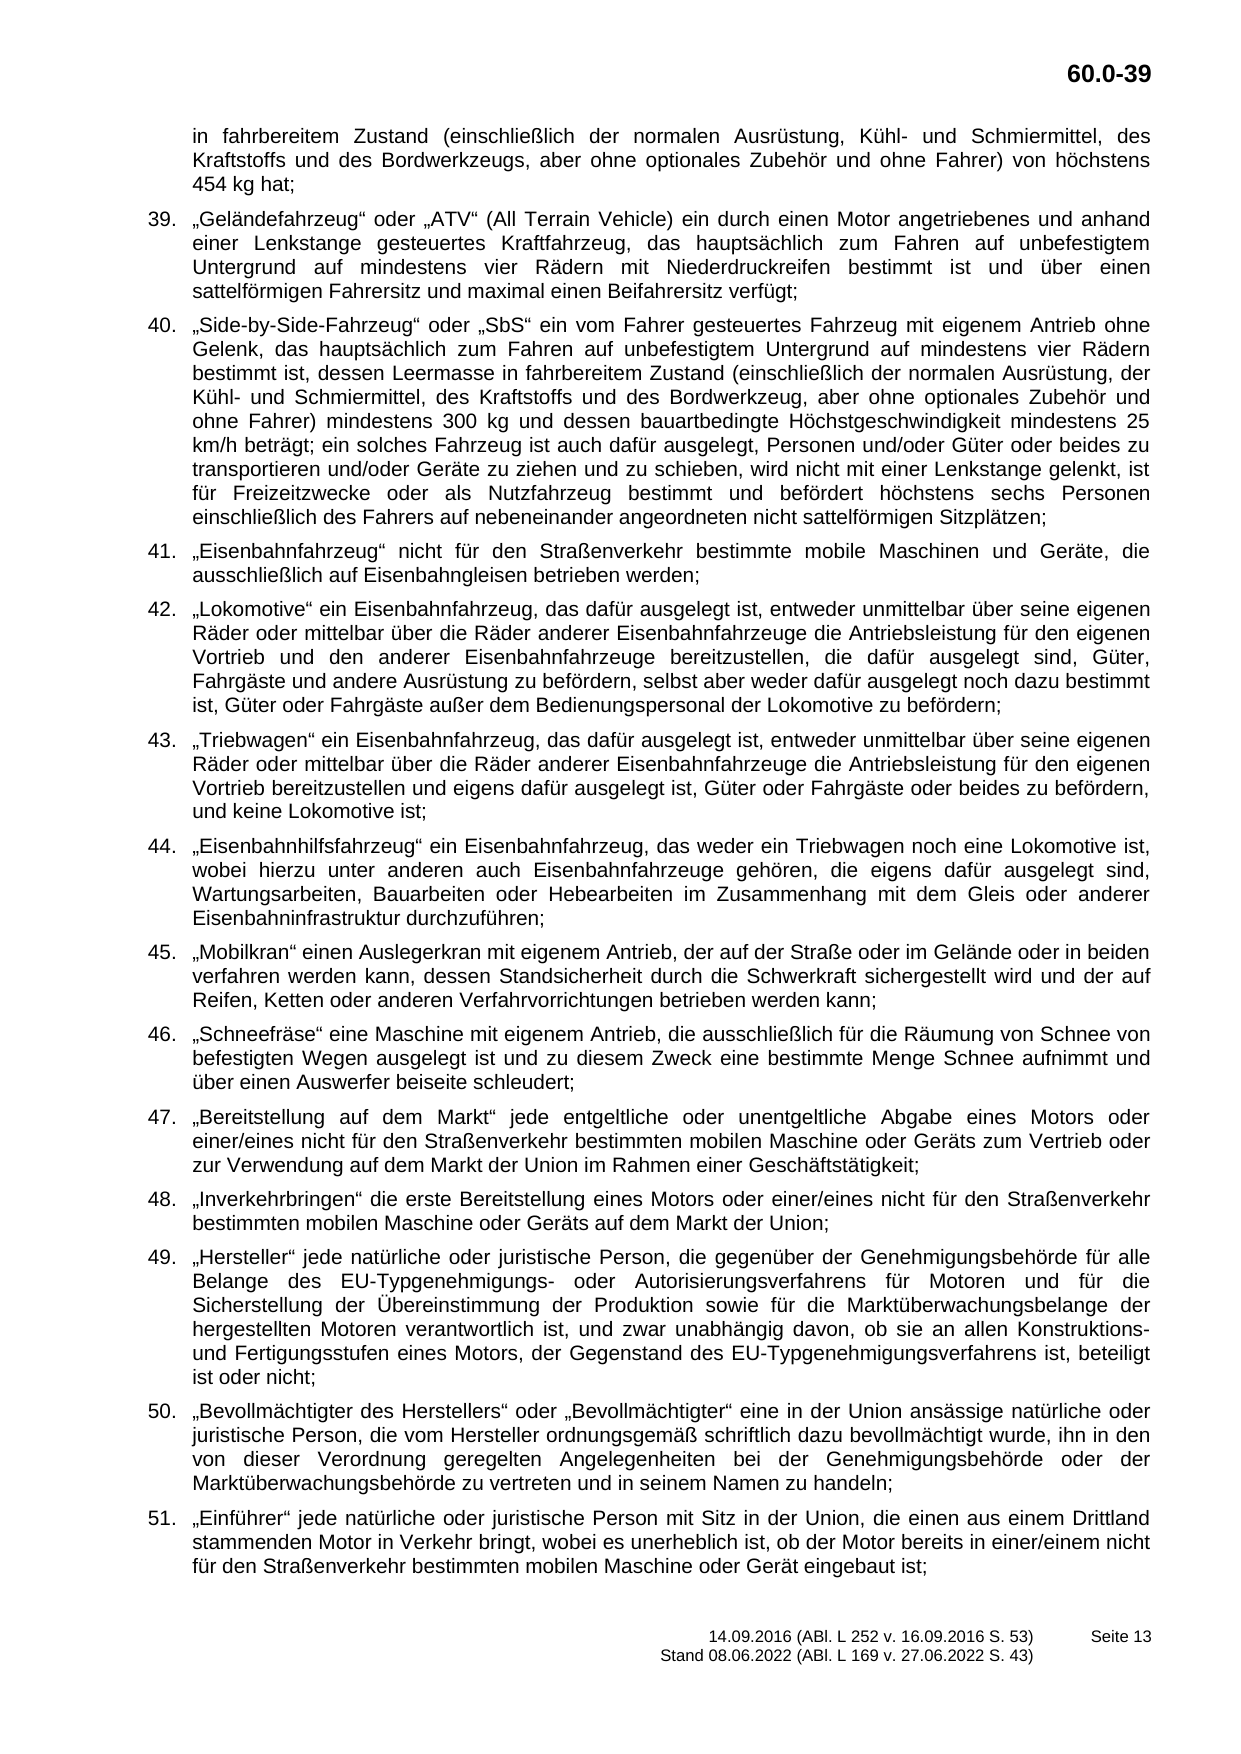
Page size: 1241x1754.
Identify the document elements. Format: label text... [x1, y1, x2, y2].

text 46. „Schneefräse“ eine Maschine mit eigenem Antrieb, die ausschließlich für die Räumung von Schnee von befestigten Wegen ausgelegt ist und zu diesem Zweck eine bestimmte Menge Schnee aufnimmt und über einen Auswerfer beiseite schleudert; [148, 1022, 1152, 1094]
text 44. „Eisenbahnhilfsfahrzeug“ ein Eisenbahnfahrzeug, das weder ein Triebwagen noch eine Lokomotive ist, wobei hierzu unter anderen auch Eisenbahnfahrzeuge gehören, die eigens dafür ausgelegt sind, Wartungsarbeiten, Bauarbeiten oder Hebearbeiten im Zusammenhang mit dem Gleis oder anderer Eisenbahninfrastruktur durchzuführen; [148, 834, 1152, 929]
text 43. „Triebwagen“ ein Eisenbahnfahrzeug, das dafür ausgelegt ist, entweder unmittelbar über seine eigenen Räder oder mittelbar über die Räder anderer Eisenbahnfahrzeuge die Antriebsleistung für den eigenen Vortrieb bereitzustellen und eigens dafür ausgelegt ist, Güter oder Fahrgäste oder beides zu befördern, und keine Lokomotive ist; [148, 727, 1152, 823]
text 48. „Inverkehrbringen“ die erste Bereitstellung eines Motors oder einer/eines nicht für den Straßenverkehr bestimmten mobilen Maschine oder Geräts auf dem Markt der Union; [148, 1187, 1152, 1235]
text 42. „Lokomotive“ ein Eisenbahnfahrzeug, das dafür ausgelegt ist, entweder unmittelbar über seine eigenen Räder oder mittelbar über die Räder anderer Eisenbahnfahrzeuge die Antriebsleistung für den eigenen Vortrieb und den anderer Eisenbahnfahrzeuge bereitzustellen, die dafür ausgelegt sind, Güter, Fahrgäste und andere Ausrüstung zu befördern, selbst aber weder dafür ausgelegt noch dazu bestimmt ist, Güter oder Fahrgäste außer dem Bedienungspersonal der Lokomotive zu befördern; [148, 597, 1152, 717]
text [148, 124, 1152, 196]
text 39. „Geländefahrzeug“ oder „ATV“ (All Terrain Vehicle) ein durch einen Motor angetriebenes und anhand einer Lenkstange gesteuertes Kraftfahrzeug, das hauptsächlich zum Fahren auf unbefestigtem Untergrund auf mindestens vier Rädern mit Niederdruckreifen bestimmt ist und über einen sattelförmigen Fahrersitz und maximal einen Beifahrersitz verfügt; [148, 207, 1152, 302]
text 50. „Bevollmächtigter des Herstellers“ oder „Bevollmächtigter“ eine in der Union ansässige natürliche oder juristische Person, die vom Hersteller ordnungsgemäß schriftlich dazu bevollmächtigt wurde, ihn in den von dieser Verordnung geregelten Angelegenheiten bei der Genehmigungsbehörde oder der Marktüberwachungsbehörde zu vertreten und in seinem Namen zu handeln; [148, 1399, 1152, 1495]
text 41. „Eisenbahnfahrzeug“ nicht für den Straßenverkehr bestimmte mobile Maschinen und Geräte, die ausschließlich auf Eisenbahngleisen betrieben werden; [148, 539, 1152, 587]
text 51. „Einführer“ jede natürliche oder juristische Person mit Sitz in der Union, die einen aus einem Drittland stammenden Motor in Verkehr bringt, wobei es unerheblich ist, ob der Motor bereits in einer/einem nicht für den Straßenverkehr bestimmten mobilen Maschine oder Gerät eingebaut ist; [148, 1506, 1152, 1577]
text 45. „Mobilkran“ einen Auslegerkran mit eigenem Antrieb, der auf der Straße oder im Gelände oder in beiden verfahren werden kann, dessen Standsicherheit durch die Schwerkraft sichergestellt wird und der auf Reifen, Ketten oder anderen Verfahrvorrichtungen betrieben werden kann; [148, 940, 1152, 1012]
text 47. „Bereitstellung auf dem Markt“ jede entgeltliche oder unentgeltliche Abgabe eines Motors oder einer/eines nicht für den Straßenverkehr bestimmten mobilen Maschine oder Geräts zum Vertrieb oder zur Verwendung auf dem Markt der Union im Rahmen einer Geschäftstätigkeit; [148, 1104, 1152, 1176]
text 49. „Hersteller“ jede natürliche oder juristische Person, die gegenüber der Genehmigungsbehörde für alle Belange des EU-Typgenehmigungs- oder Autorisierungsverfahrens für Motoren und für die Sicherstellung der Übereinstimmung der Produktion sowie für die Marktüberwachungsbelange der hergestellten Motoren verantwortlich ist, und zwar unabhängig davon, ob sie an allen Konstruktions- und Fertigungsstufen eines Motors, der Gegenstand des EU-Typgenehmigungsverfahrens ist, beteiligt ist oder nicht; [148, 1245, 1152, 1389]
text 40. „Side-by-Side-Fahrzeug“ oder „SbS“ ein vom Fahrer gesteuertes Fahrzeug mit eigenem Antrieb ohne Gelenk, das hauptsächlich zum Fahren auf unbefestigtem Untergrund auf mindestens vier Rädern bestimmt ist, dessen Leermasse in fahrbereitem Zustand (einschließlich der normalen Ausrüstung, der Kühl- und Schmiermittel, des Kraftstoffs und des Bordwerkzeug, aber ohne optionales Zubehör und ohne Fahrer) mindestens 300 kg und dessen bauartbedingte Höchstgeschwindigkeit mindestens 25 km/h beträgt; ein solches Fahrzeug ist auch dafür ausgelegt, Personen und/oder Güter oder beides zu transportieren und/oder Geräte zu ziehen und zu schieben, wird nicht mit einer Lenkstange gelenkt, ist für Freizeitzwecke oder als Nutzfahrzeug bestimmt und befördert höchstens sechs Personen einschließlich des Fahrers auf nebeneinander angeordneten nicht sattelförmigen Sitzplätzen; [148, 313, 1152, 528]
